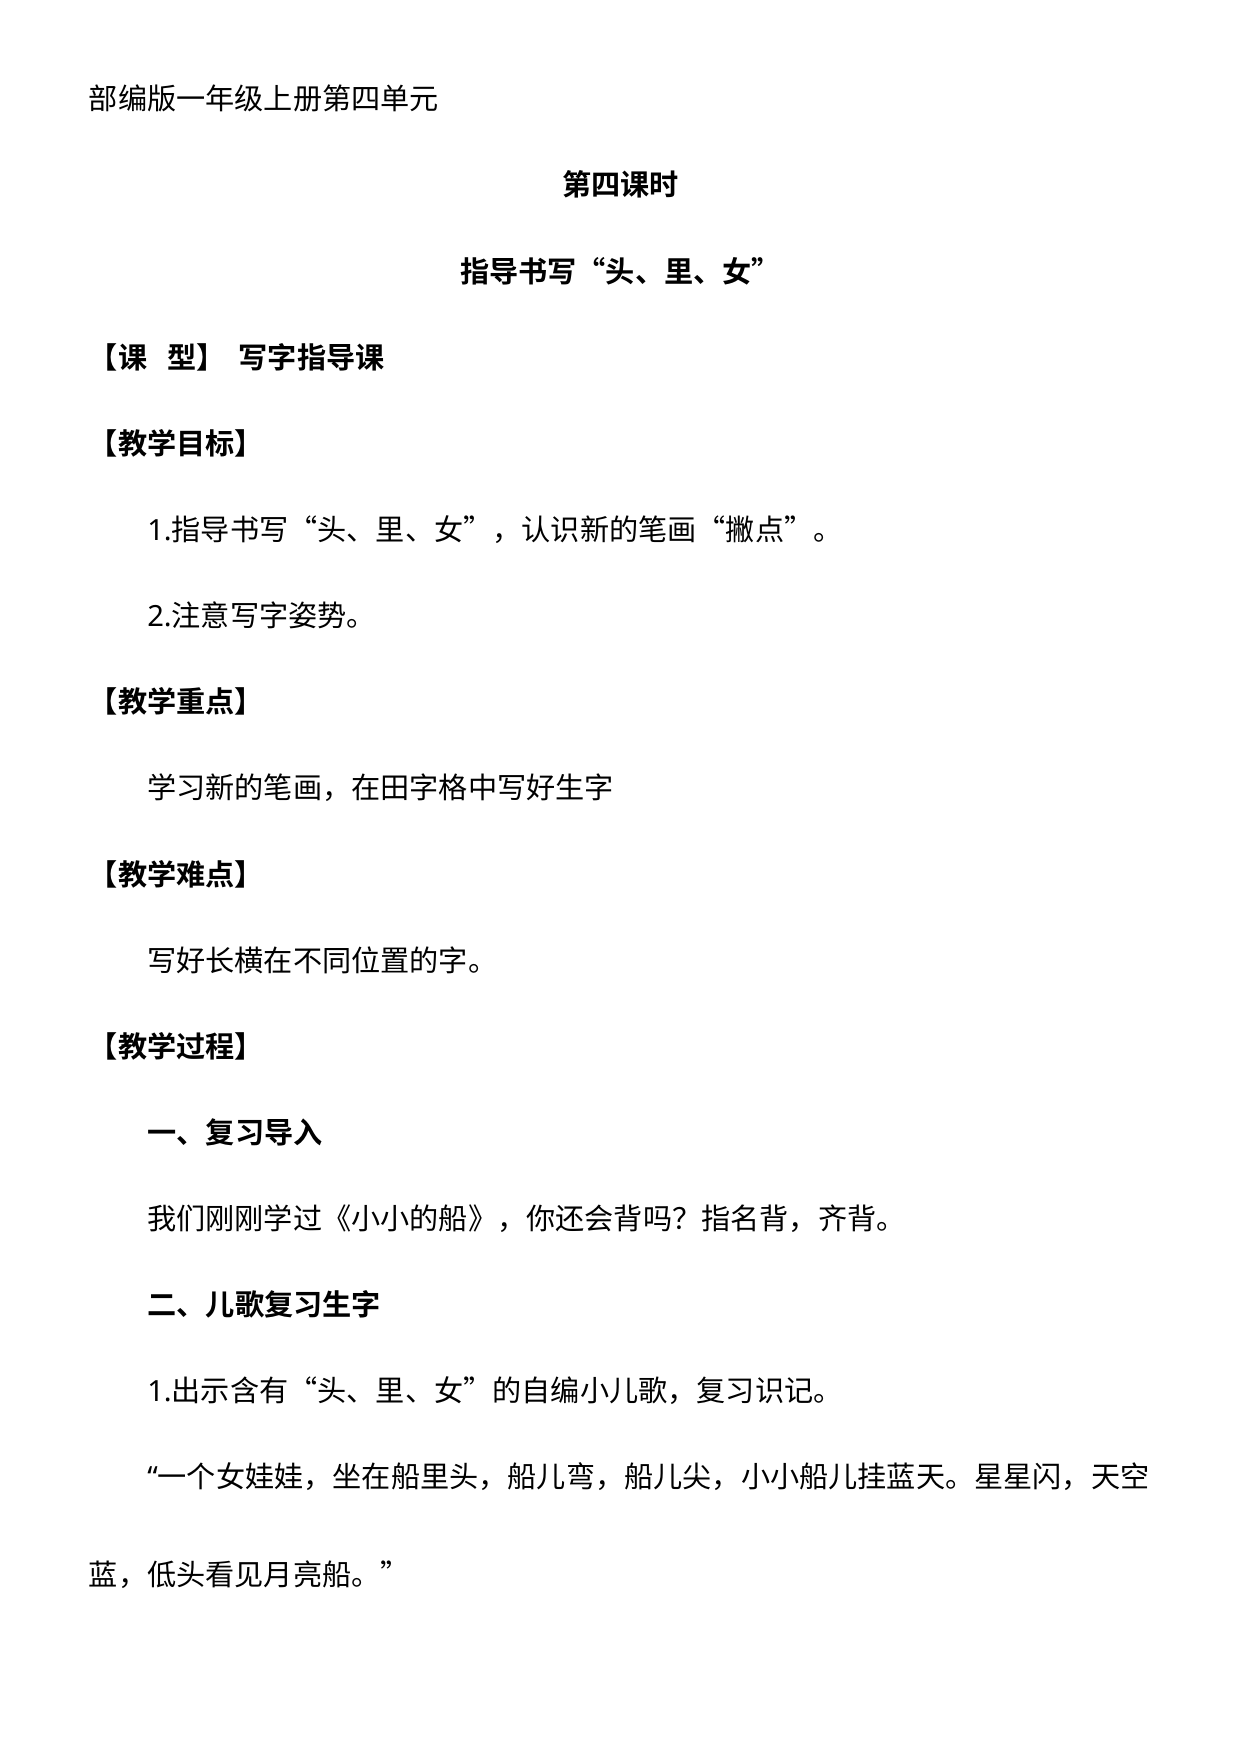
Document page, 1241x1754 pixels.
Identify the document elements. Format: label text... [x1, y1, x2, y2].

text 1.指导书写“头、里、女”，认识新的笔画“撇点”。 [89, 495, 1152, 560]
text 1.出示含有“头、里、女”的自编小儿歌，复习识记。 [89, 1357, 1152, 1422]
text 【教学目标】 [89, 409, 1152, 474]
text 第四课时 [89, 151, 1152, 216]
text 二、儿歌复习生字 [89, 1271, 1152, 1336]
text “一个女娃娃，坐在船里头，船儿弯，船儿尖，小小船儿挂蓝天。星星闪，天空蓝，低头看见月亮船。” [89, 1443, 1152, 1605]
text 【教学重点】 [89, 667, 1152, 732]
text 【课 型】 写字指导课 [89, 323, 1152, 388]
text 部编版一年级上册第四单元 [89, 64, 1152, 129]
text 指导书写“头、里、女” [89, 237, 1152, 302]
text 我们刚刚学过《小小的船》，你还会背吗？指名背，齐背。 [89, 1184, 1152, 1249]
text 2.注意写字姿势。 [89, 581, 1152, 646]
text 学习新的笔画，在田字格中写好生字 [89, 754, 1152, 819]
text 【教学难点】 [89, 840, 1152, 905]
text 写好长横在不同位置的字。 [89, 926, 1152, 991]
text 一、复习导入 [89, 1098, 1152, 1163]
text 【教学过程】 [89, 1012, 1152, 1077]
